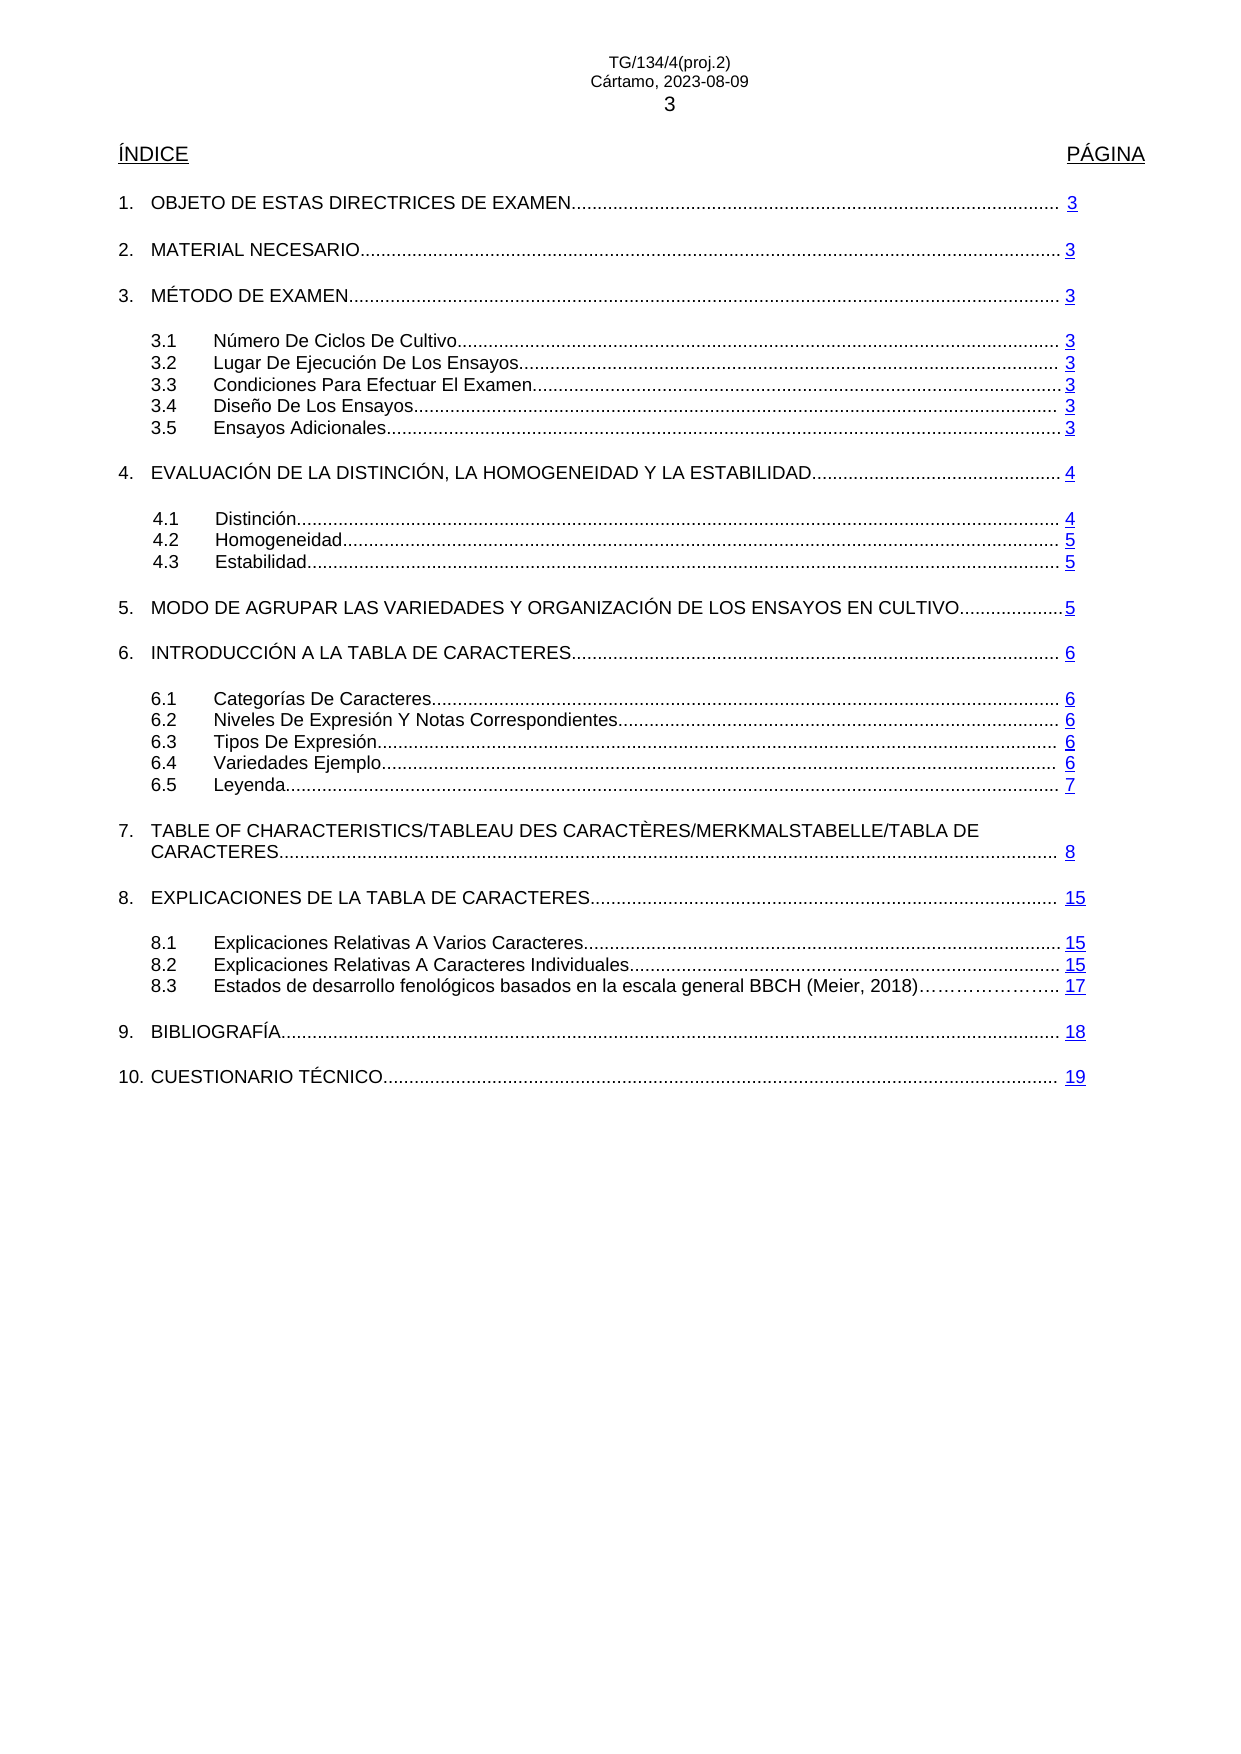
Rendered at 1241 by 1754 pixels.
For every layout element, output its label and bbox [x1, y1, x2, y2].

table_header [118, 142, 1215, 1136]
